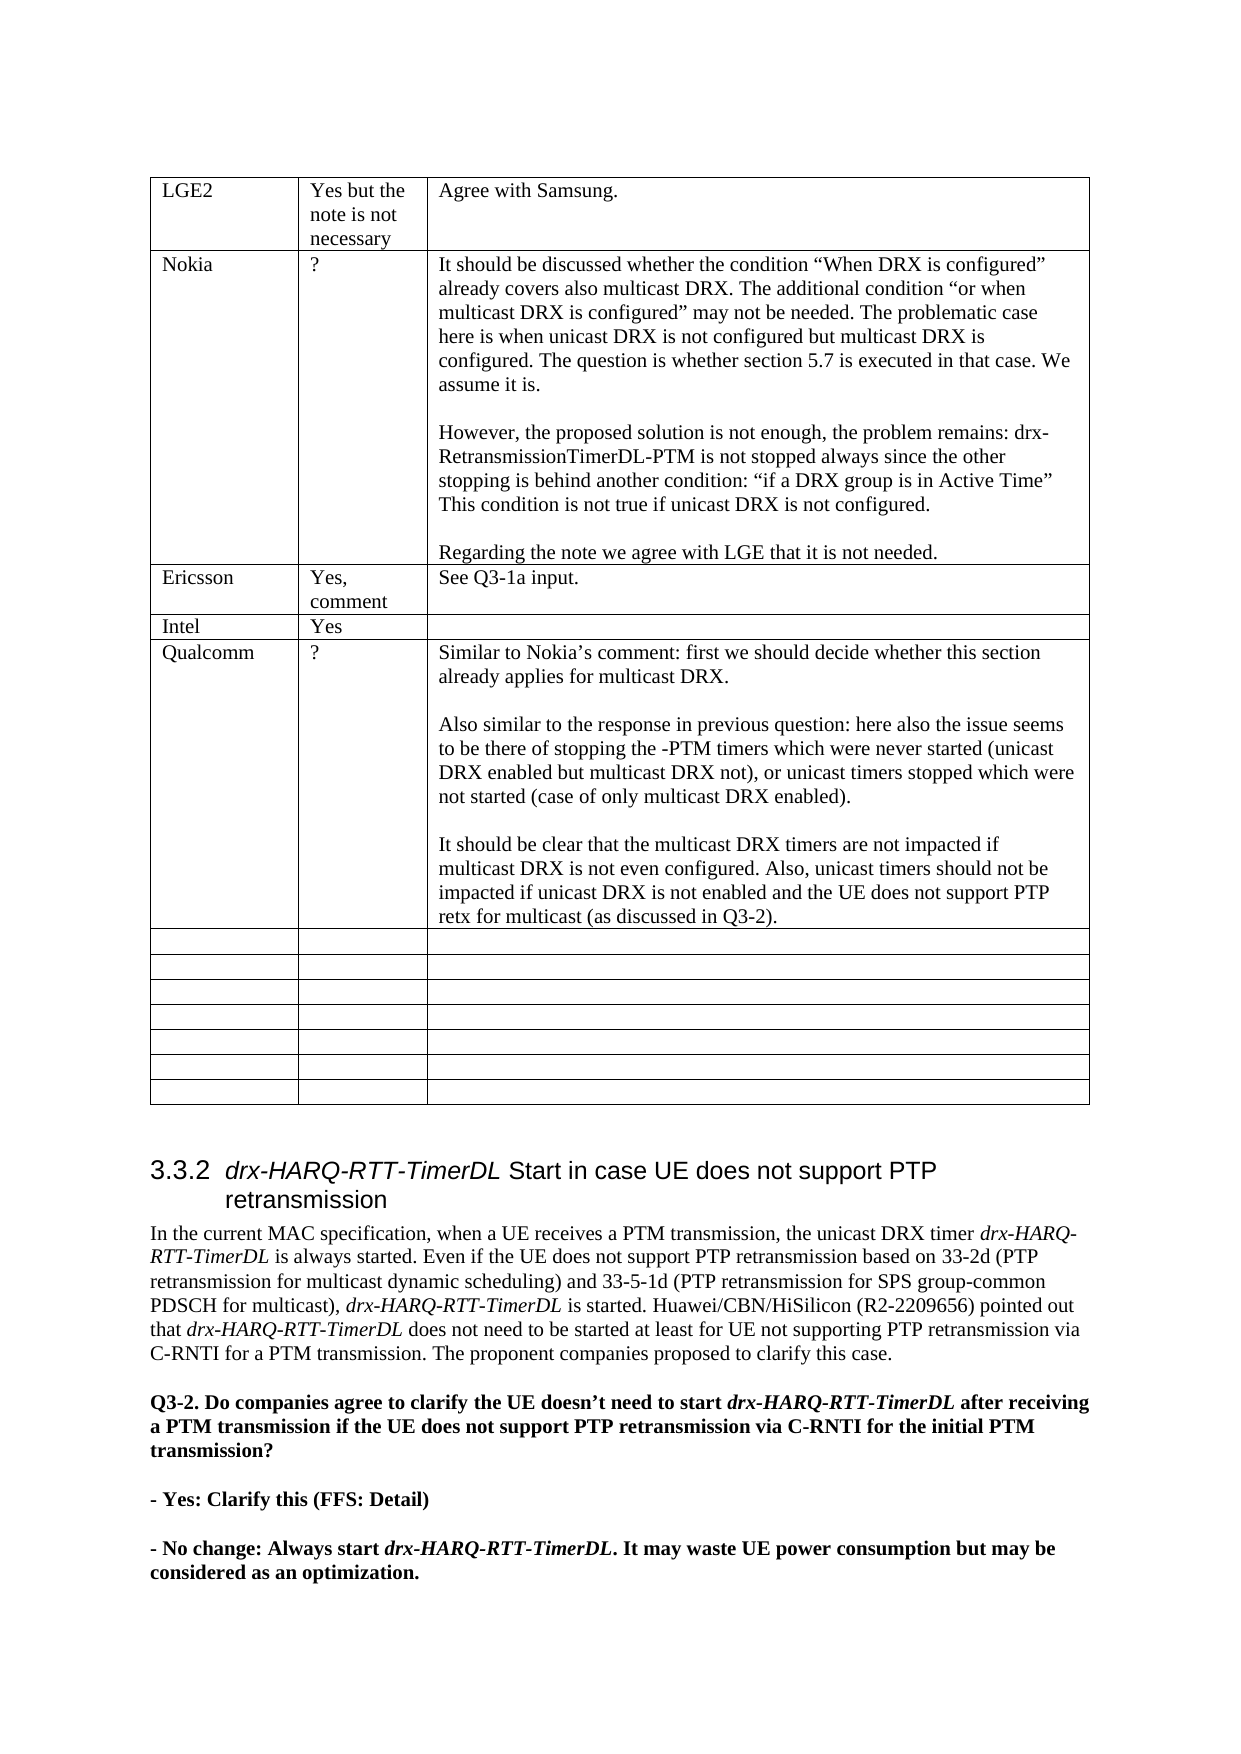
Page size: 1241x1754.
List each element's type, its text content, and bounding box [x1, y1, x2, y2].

table_cell Yes but the note is not necessary [299, 178, 427, 250]
table_cell Similar to Nokia’s comment: first we should decide whether this section already applies for multicast DRX. Also similar to the response in previous question: here also the issue seems to be there of stopping the -PTM timers which were never started (unicast DRX enabled but multicast DRX not), or unicast timers stopped which were not started (case of only multicast DRX enabled). It should be clear that the multicast DRX timers are not impacted if multicast DRX is not even configured. Also, unicast timers should not be impacted if unicast DRX is not enabled and the UE does not support PTP retx for multicast (as discussed in Q3-2). [428, 640, 1089, 928]
table_cell [299, 980, 427, 1004]
table_cell Nokia [151, 251, 298, 564]
table_cell [299, 1080, 427, 1104]
table_cell Yes, comment [299, 565, 427, 613]
table_cell [151, 955, 298, 978]
table_cell [428, 980, 1089, 1004]
table_cell [428, 615, 1089, 638]
table_cell [151, 1055, 298, 1079]
table_cell Intel [151, 615, 298, 638]
table_cell Qualcomm [151, 640, 298, 928]
table_cell [299, 955, 427, 978]
table_cell [428, 1080, 1089, 1104]
table_cell [428, 955, 1089, 978]
table_cell [299, 1005, 427, 1029]
subtitle drx-HARQ-RTT-TimerDL Start in case UE does not support PTP retransmission [150, 1154, 1090, 1214]
table_cell LGE2 [151, 178, 298, 250]
table_cell [428, 929, 1089, 953]
table_cell [428, 1005, 1089, 1029]
table_cell [299, 1055, 427, 1079]
table_cell [151, 929, 298, 953]
table_cell [299, 1030, 427, 1054]
table_cell Yes [299, 615, 427, 638]
text In the current MAC specification, when a UE receives a PTM transmission, the unicast DRX timer drx-HARQ-RTT-TimerDL is always started. Even if the UE does not support PTP retransmission based on 33-2d (PTP retransmission for multicast dynamic scheduling) and 33-5-1d (PTP retransmission for SPS group-common PDSCH for multicast), drx-HARQ-RTT-TimerDL is started. Huawei/CBN/HiSilicon (R2-2209656) pointed out that drx-HARQ-RTT-TimerDL does not need to be started at least for UE not supporting PTP retransmission via C-RNTI for a PTM transmission. The proponent companies proposed to clarify this case. [150, 1220, 1090, 1365]
text - No change: Always start drx-HARQ-RTT-TimerDL. It may waste UE power consumption but may be considered as an optimization. [150, 1536, 1090, 1584]
text - Yes: Clarify this (FFS: Detail) [150, 1487, 1090, 1511]
table_cell ? [299, 251, 427, 564]
table_cell [151, 1030, 298, 1054]
table_cell [299, 929, 427, 953]
table_cell See Q3-1a input. [428, 565, 1089, 613]
table_cell [151, 1005, 298, 1029]
table_cell Agree with Samsung. [428, 178, 1089, 250]
text Q3-2. Do companies agree to clarify the UE doesn’t need to start drx-HARQ-RTT-TimerDL after receiving a PTM transmission if the UE does not support PTP retransmission via C-RNTI for the initial PTM transmission? [150, 1390, 1090, 1462]
table_cell [151, 980, 298, 1004]
table_cell It should be discussed whether the condition “When DRX is configured” already covers also multicast DRX. The additional condition “or when multicast DRX is configured” may not be needed. The problematic case here is when unicast DRX is not configured but multicast DRX is configured. The question is whether section 5.7 is executed in that case. We assume it is. However, the proposed solution is not enough, the problem remains: drx-RetransmissionTimerDL-PTM is not stopped always since the other stopping is behind another condition: “if a DRX group is in Active Time” This condition is not true if unicast DRX is not configured. Regarding the note we agree with LGE that it is not needed. [428, 251, 1089, 564]
table_cell [428, 1055, 1089, 1079]
table_cell Ericsson [151, 565, 298, 613]
table_cell ? [299, 640, 427, 928]
table_cell [428, 1030, 1089, 1054]
table_cell [151, 1080, 298, 1104]
